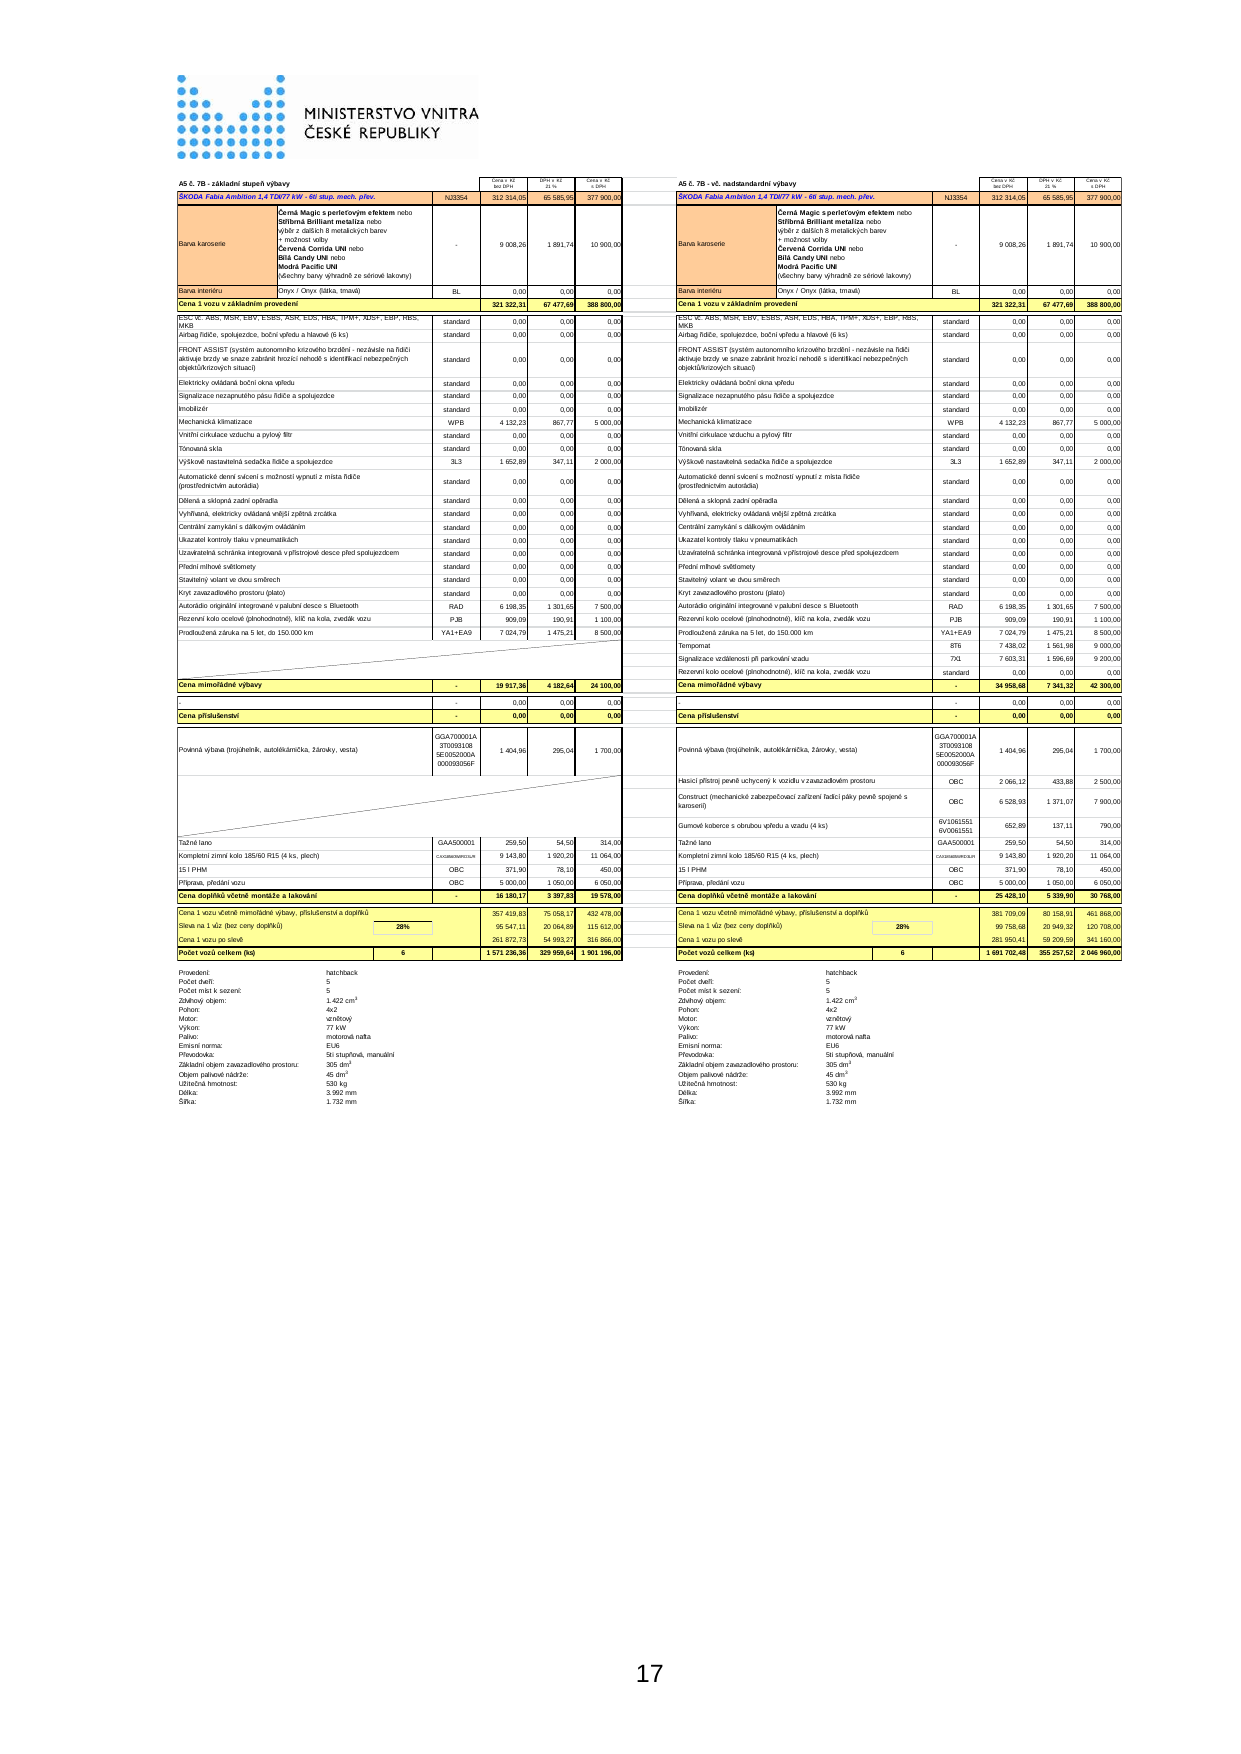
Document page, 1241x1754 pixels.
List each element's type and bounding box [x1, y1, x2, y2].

picture [177, 75, 479, 159]
